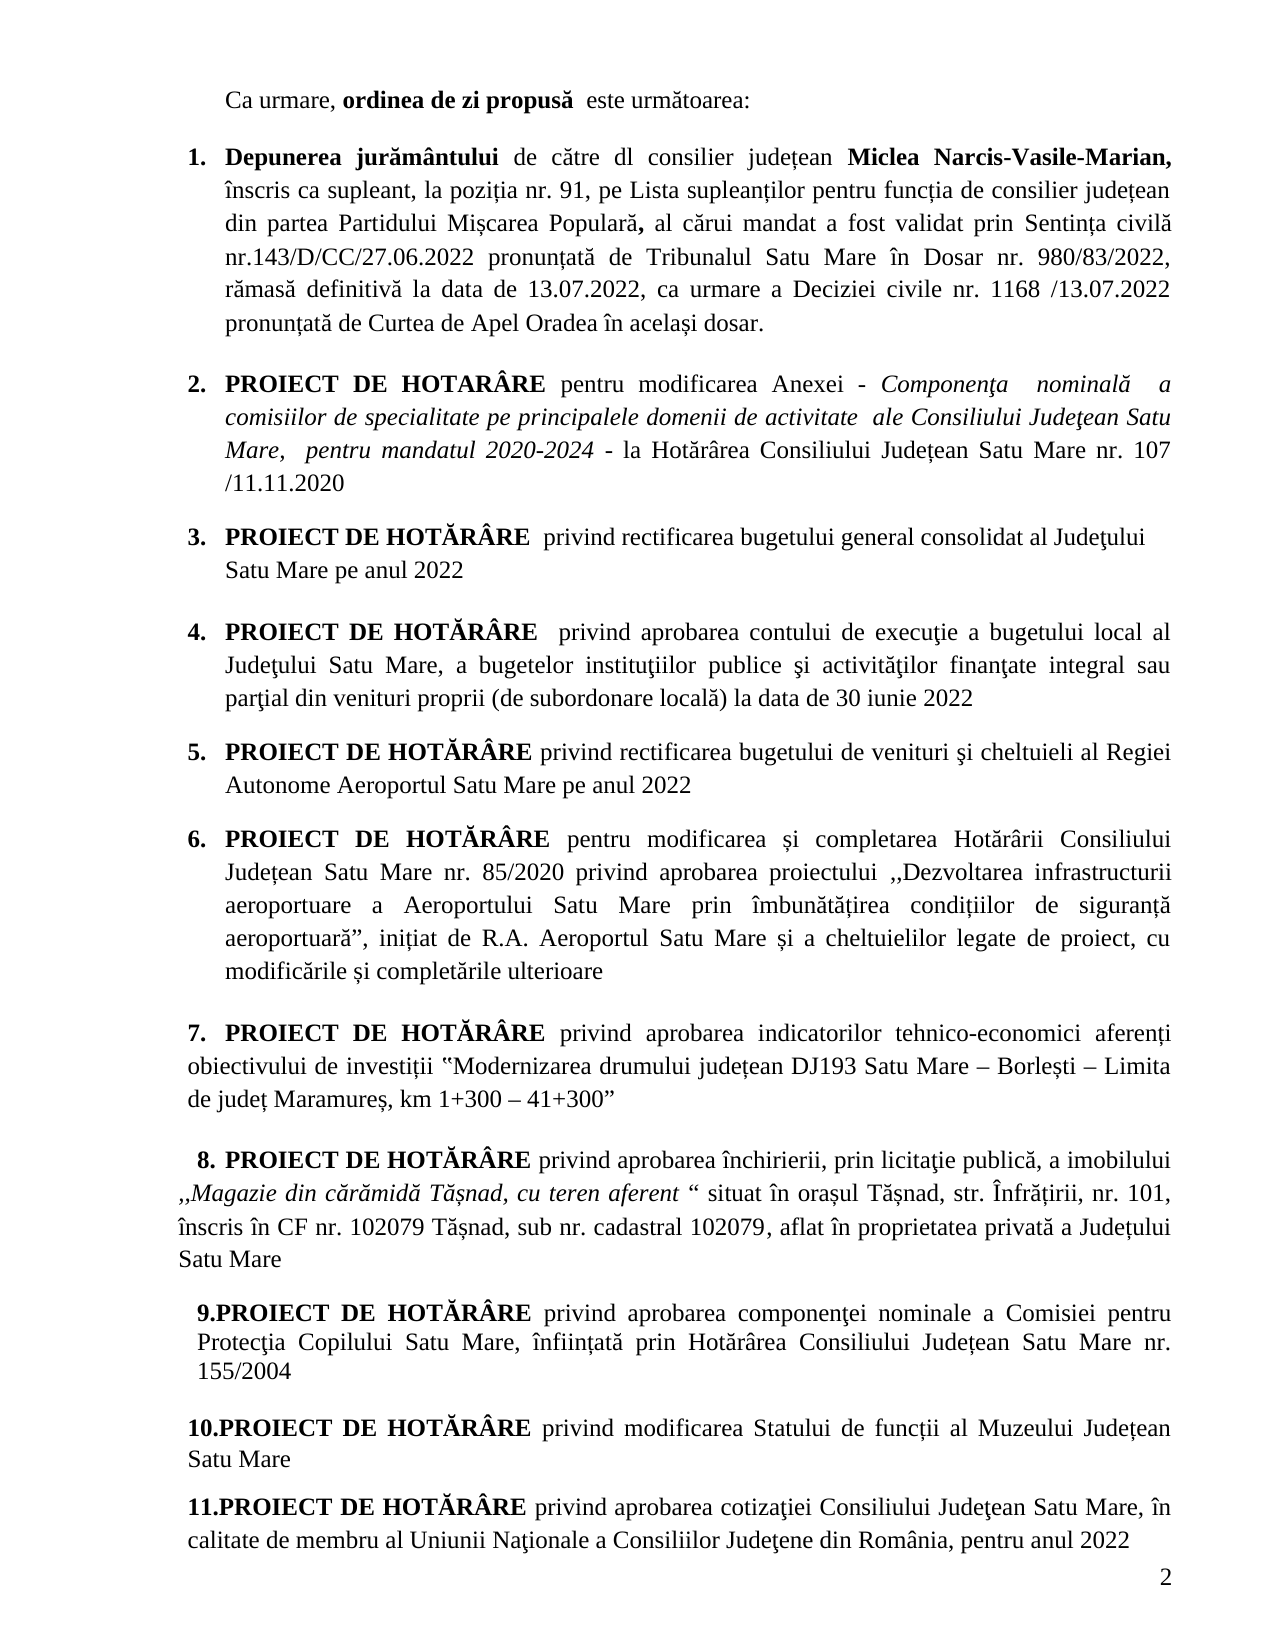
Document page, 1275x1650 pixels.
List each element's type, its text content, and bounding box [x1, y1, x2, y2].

list PROIECT DE HOTĂRÂRE privind aprobarea contului de execuţie a bugetului local al Judeţului Satu Mare, a bugetelor instituţiilor publice şi activităţilor finanţate integral sau parţial din venituri proprii (de subordonare locală) la data de 30 iunie 2022 [187, 617, 1172, 712]
list Depunerea jurământului de către dl consilier județean Miclea Narcis-Vasile-Marian, înscris ca supleant, la poziția nr. 91, pe Lista supleanților pentru funcția de consilier județean din partea Partidului Mișcarea Populară, al cărui mandat a fost validat prin Sentința civilă nr.143/D/CC/27.06.2022 pronunțată de Tribunalul Satu Mare în Dosar nr. 980/83/2022, rămasă definitivă la data de 13.07.2022, ca urmare a Deciziei civile nr. 1168 /13.07.2022 pronunțată de Curtea de Apel Oradea în același dosar. [187, 142, 1172, 336]
list PROIECT DE HOTĂRÂRE privind rectificarea bugetului general consolidat al Judeţului Satu Mare pe anul 2022 [187, 522, 1172, 584]
list PROIECT DE HOTĂRÂRE privind rectificarea bugetului de venituri şi cheltuieli al Regiei Autonome Aeroportul Satu Mare pe anul 2022 [187, 737, 1172, 799]
list Ca urmare, ordinea de zi propusă este următoarea: [75, 85, 1172, 114]
list PROIECT DE HOTĂRÂRE pentru modificarea și completarea Hotărârii Consiliului Județean Satu Mare nr. 85/2020 privind aprobarea proiectului ,,Dezvoltarea infrastructurii aeroportuare a Aeroportului Satu Mare prin îmbunătățirea condițiilor de siguranță aeroportuară”, inițiat de R.A. Aeroportul Satu Mare și a cheltuielilor legate de proiect, cu modificările și completările ulterioare [187, 824, 1172, 985]
text 11.PROIECT DE HOTĂRÂRE privind aprobarea cotizaţiei Consiliului Judeţean Satu Mare, în calitate de membru al Uniunii Naţionale a Consiliilor Judeţene din România, pentru anul 2022 [187, 1492, 1172, 1554]
text 10.PROIECT DE HOTĂRÂRE privind modificarea Statului de funcții al Muzeului Județean Satu Mare [187, 1413, 1172, 1473]
list PROIECT DE HOTĂRÂRE privind aprobarea închirierii, prin licitaţie publică, a imobilului ,,Magazie din cărămidă Tășnad, cu teren aferent “ situat în orașul Tășnad, str. Înfrățirii, nr. 101, înscris în CF nr. 102079 Tășnad, sub nr. cadastral 102079, aflat în proprietatea privată a Județului Satu Mare [178, 1146, 1172, 1273]
text 9.PROIECT DE HOTĂRÂRE privind aprobarea componenţei nominale a Comisiei pentru Protecţia Copilului Satu Mare, înființată prin Hotărârea Consiliului Județean Satu Mare nr. 155/2004 [197, 1298, 1172, 1385]
list PROIECT DE HOTĂRÂRE privind aprobarea indicatorilor tehnico-economici aferenți obiectivului de investiții ‟Modernizarea drumului județean DJ193 Satu Mare – Borlești – Limita de județ Maramureș, km 1+300 – 41+300” [187, 1018, 1172, 1112]
list PROIECT DE HOTARÂRE pentru modificarea Anexei - Componenţa nominală a comisiilor de specialitate pe principalele domenii de activitate ale Consiliului Judeţean Satu Mare, pentru mandatul 2020-2024 - la Hotărârea Consiliului Județean Satu Mare nr. 107 /11.11.2020 [187, 369, 1172, 497]
